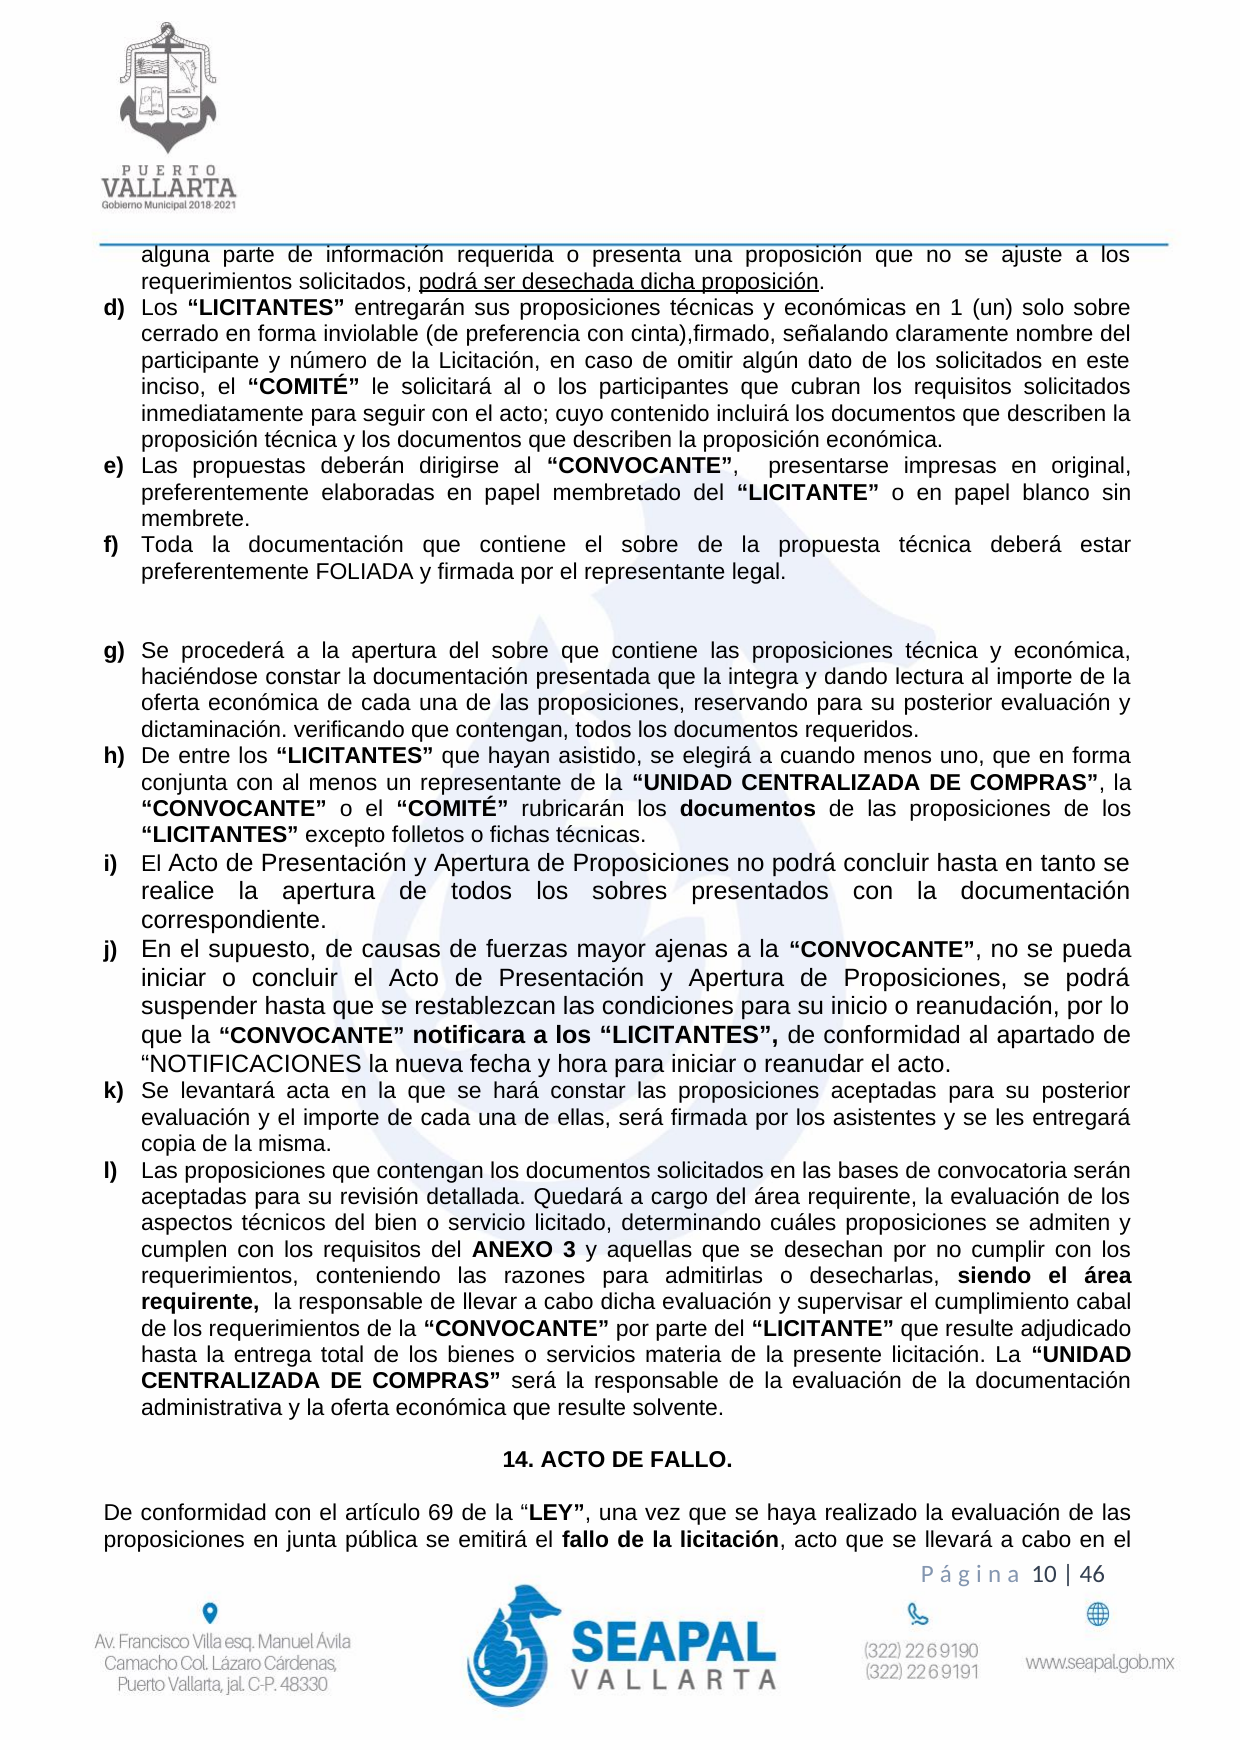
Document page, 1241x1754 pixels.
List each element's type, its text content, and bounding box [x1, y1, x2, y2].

list El Acto de Presentación y Apertura de Proposiciones no podrá concluir hasta en tanto se realice la apertura de todos los sobres presentados con la documentación correspondiente. [103, 847, 1132, 934]
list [103, 241, 1132, 294]
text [103, 1499, 1132, 1552]
list Se levantará acta en la que se hará constar las proposiciones aceptadas para su posterior evaluación y el importe de cada una de ellas, será firmada por los asistentes y se les entregará copia de la misma. [103, 1077, 1132, 1157]
list Se procederá a la apertura del sobre que contiene las proposiciones técnica y económica, haciéndose constar la documentación presentada que la integra y dando lectura al importe de la oferta económica de cada una de las proposiciones, reservando para su posterior evaluación y dictaminación. verificando que contengan, todos los documentos requeridos. [103, 637, 1132, 742]
list Las proposiciones que contengan los documentos solicitados en las bases de convocatoria serán aceptadas para su revisión detallada. Quedará a cargo del área requirente, la evaluación de los aspectos técnicos del bien o servicio licitado, determinando cuáles proposiciones se admiten y cumplen con los requisitos del ANEXO 3 y aquellas que se desechan por no cumplir con los requerimientos, conteniendo las razones para admitirlas o desecharlas, siendo el área requirente, la responsable de llevar a cabo dicha evaluación y supervisar el cumplimiento cabal de los requerimientos de la “CONVOCANTE” por parte del “LICITANTE” que resulte adjudicado hasta la entrega total de los bienes o servicios materia de la presente licitación. La “UNIDAD CENTRALIZADA DE COMPRAS” será la responsable de la evaluación de la documentación administrativa y la oferta económica que resulte solvente. [103, 1157, 1132, 1420]
text 14. ACTO DE FALLO. [103, 1446, 1132, 1473]
list Las propuestas deberán dirigirse al “CONVOCANTE”, presentarse impresas en original, preferentemente elaboradas en papel membretado del “LICITANTE” o en papel blanco sin membrete. [103, 452, 1132, 531]
picture [0, 0, 1241, 1750]
list Toda la documentación que contiene el sobre de la propuesta técnica deberá estar preferentemente FOLIADA y firmada por el representante legal. [103, 531, 1132, 584]
list Los “LICITANTES” entregarán sus proposiciones técnicas y económicas en 1 (un) solo sobre cerrado en forma inviolable (de preferencia con cinta),firmado, señalando claramente nombre del participante y número de la Licitación, en caso de omitir algún dato de los solicitados en este inciso, el “COMITÉ” le solicitará al o los participantes que cubran los requisitos solicitados inmediatamente para seguir con el acto; cuyo contenido incluirá los documentos que describen la proposición técnica y los documentos que describen la proposición económica. [103, 294, 1132, 452]
list De entre los “LICITANTES” que hayan asistido, se elegirá a cuando menos uno, que en forma conjunta con al menos un representante de la “UNIDAD CENTRALIZADA DE COMPRAS”, la “CONVOCANTE” o el “COMITÉ” rubricarán los documentos de las proposiciones de los “LICITANTES” excepto folletos o fichas técnicas. [103, 742, 1132, 847]
list En el supuesto, de causas de fuerzas mayor ajenas a la “CONVOCANTE”, no se pueda iniciar o concluir el Acto de Presentación y Apertura de Proposiciones, se podrá suspender hasta que se restablezcan las condiciones para su inicio o reanudación, por lo que la “CONVOCANTE” notificara a los “LICITANTES”, de conformidad al apartado de “NOTIFICACIONES la nueva fecha y hora para iniciar o reanudar el acto. [103, 934, 1132, 1077]
